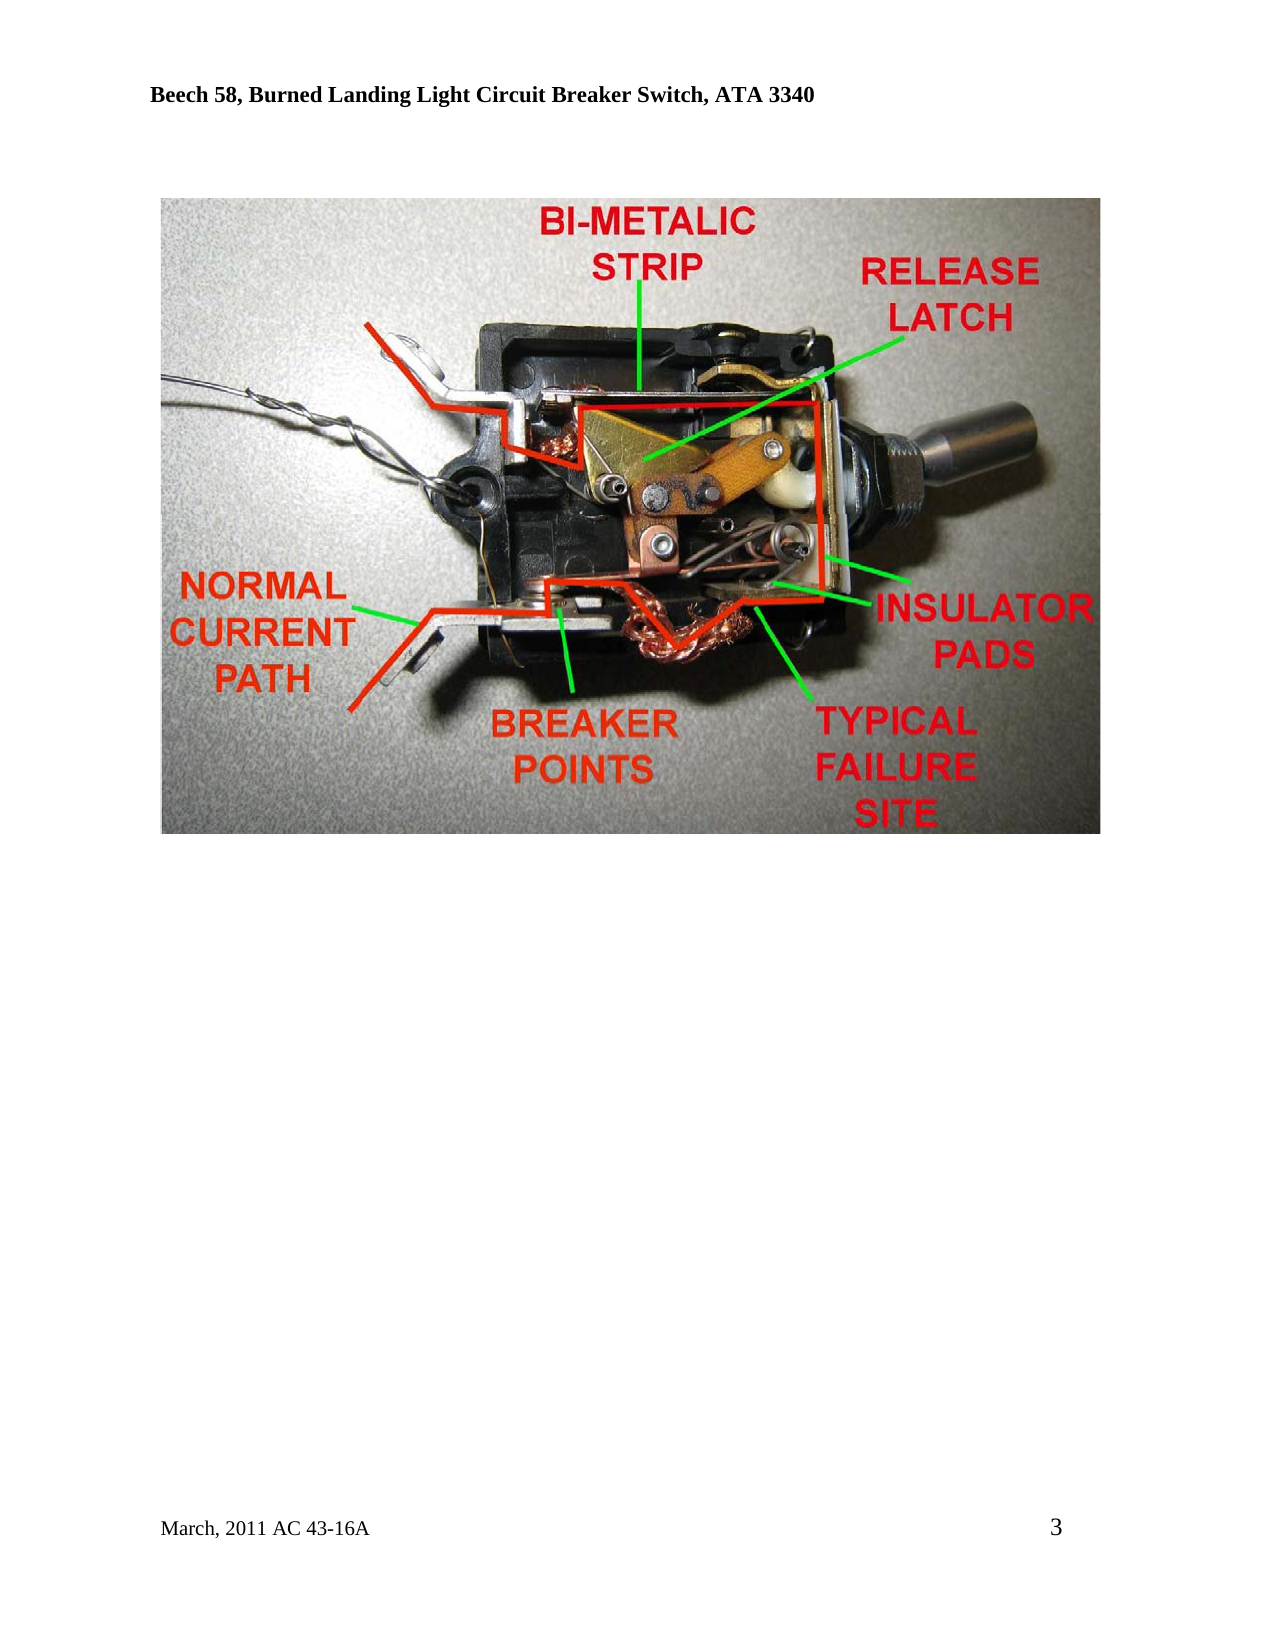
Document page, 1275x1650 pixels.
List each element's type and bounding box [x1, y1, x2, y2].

picture [160, 198, 1101, 834]
